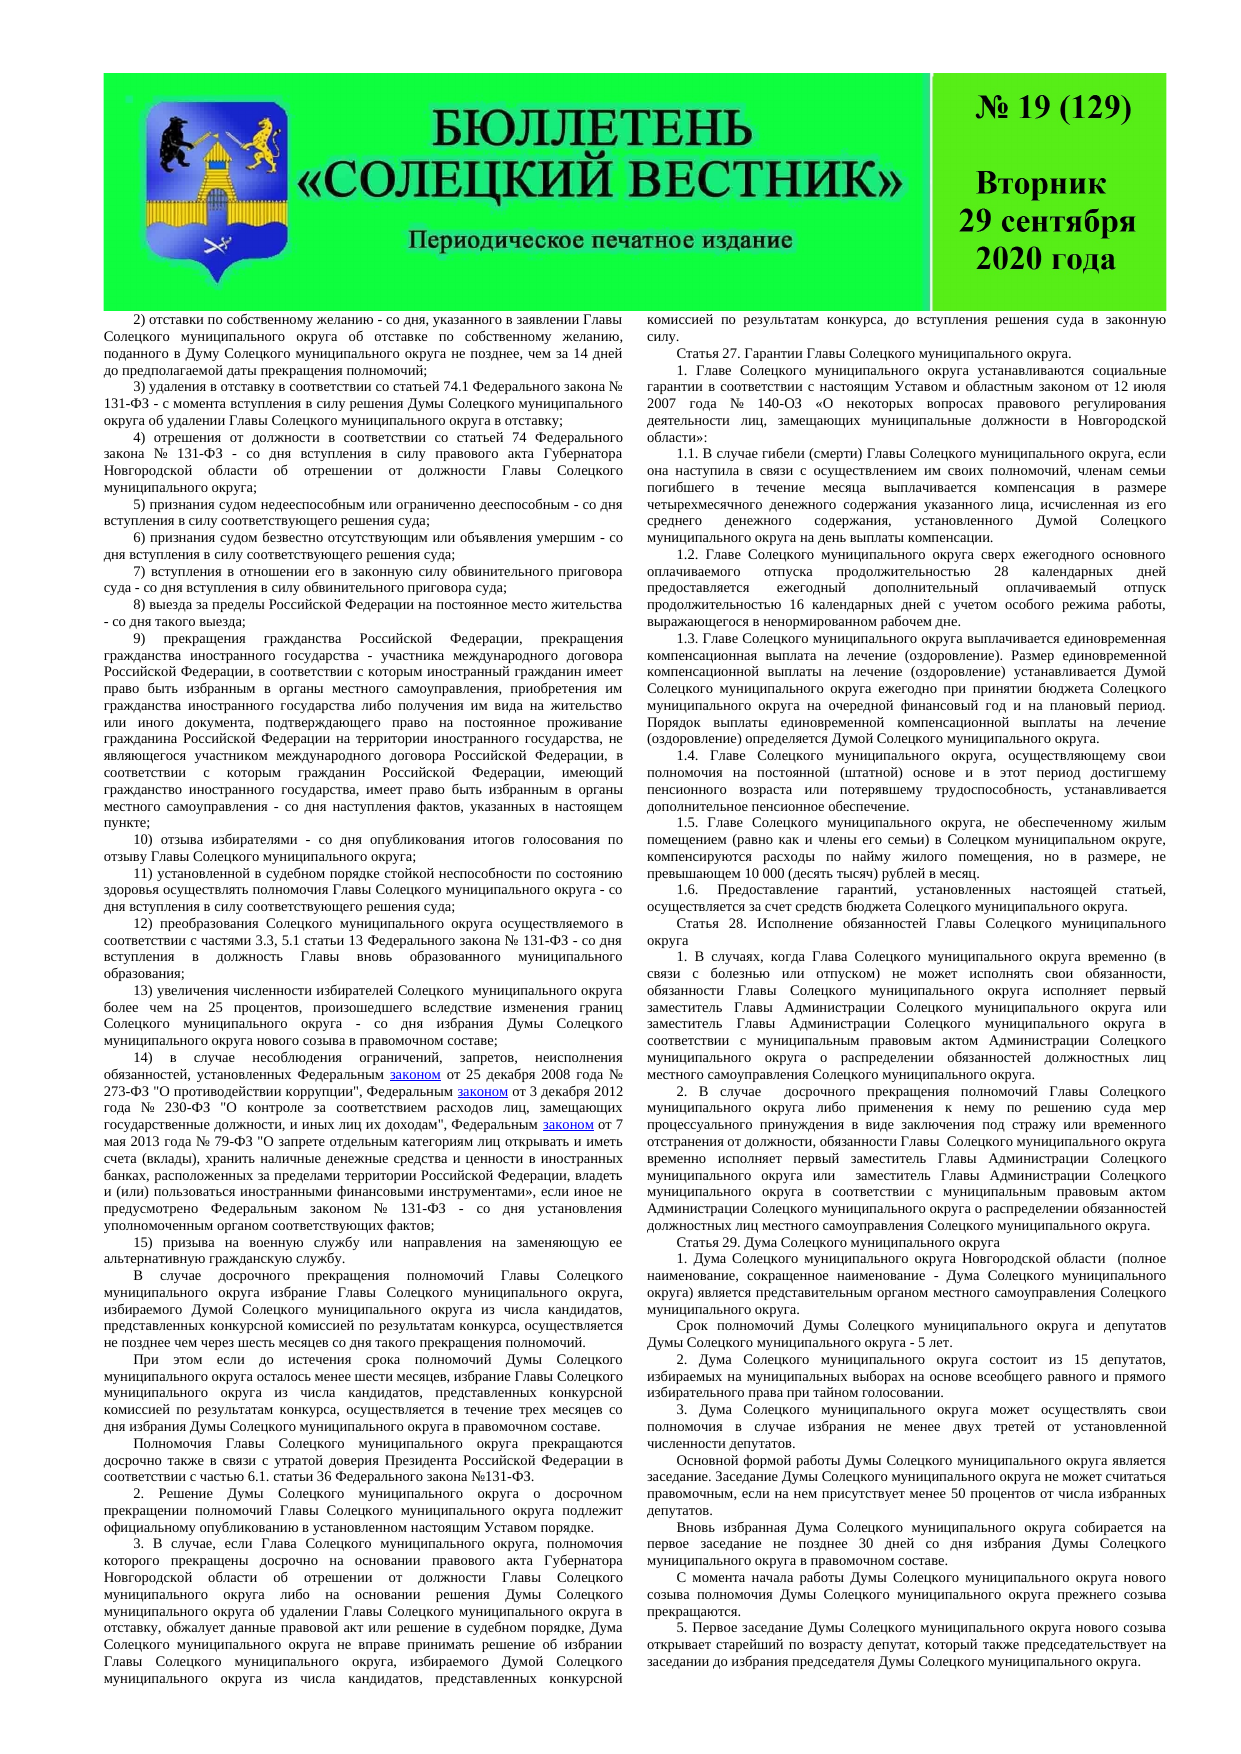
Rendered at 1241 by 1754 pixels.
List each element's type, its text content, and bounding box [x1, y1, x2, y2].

text 11) установленной в судебном порядке стойкой неспособности по состоянию здоровья осуществлять полномочия Главы Солецкого муниципального округа - со дня вступления в силу соответствующего решения суда; [103, 864, 623, 915]
picture [103, 73, 1167, 311]
text 1.2. Главе Солецкого муниципального округа сверх ежегодного основного оплачиваемого отпуска продолжительностью 28 календарных дней предоставляется ежегодный дополнительный оплачиваемый отпуск продолжительностью 16 календарных дней с учетом особого режима работы, выражающегося в ненормированном рабочем дне. [647, 546, 1167, 629]
text 1.6. Предоставление гарантий, установленных настоящей статьей, осуществляется за счет средств бюджета Солецкого муниципального округа. [647, 881, 1167, 915]
text 1.4. Главе Солецкого муниципального округа, осуществляющему свои полномочия на постоянной (штатной) основе и в этот период достигшему пенсионного возраста или потерявшему трудоспособность, устанавливается дополнительное пенсионное обеспечение. [647, 747, 1167, 814]
text 14) в случае несоблюдения ограничений, запретов, неисполнения обязанностей, установленных Федеральным законом от 25 декабря 2008 года № 273-ФЗ "О противодействии коррупции", Федеральным законом от 3 декабря 2012 года № 230-ФЗ "О контроле за соответствием расходов лиц, замещающих государственные должности, и иных лиц их доходам", Федеральным законом от 7 мая 2013 года № 79-ФЗ "О запрете отдельным категориям лиц открывать и иметь счета (вклады), хранить наличные денежные средства и ценности в иностранных банках, расположенных за пределами территории Российской Федерации, владеть и (или) пользоваться иностранными финансовыми инструментами», если иное не предусмотрено Федеральным законом № 131-ФЗ - со дня установления уполномоченным органом соответствующих фактов; [103, 1049, 623, 1233]
text 7) вступления в отношении его в законную силу обвинительного приговора суда - со дня вступления в силу обвинительного приговора суда; [103, 562, 623, 596]
text 2. Решение Думы Солецкого муниципального округа о досрочном прекращении полномочий Главы Солецкого муниципального округа подлежит официальному опубликованию в установленном настоящим Уставом порядке. [103, 1485, 623, 1535]
text 4) отрешения от должности в соответствии со статьей 74 Федерального закона № 131-ФЗ - со дня вступления в силу правового акта Губернатора Новгородской области об отрешении от должности Главы Солецкого муниципального округа; [103, 428, 623, 495]
text 1.5. Главе Солецкого муниципального округа, не обеспеченному жилым помещением (равно как и члены его семьи) в Солецком муниципальном округе, компенсируются расходы по найму жилого помещения, но в размере, не превышающем 10 000 (десять тысяч) рублей в месяц. [647, 814, 1167, 881]
text 1. Главе Солецкого муниципального округа устанавливаются социальные гарантии в соответствии с настоящим Уставом и областным законом от 12 июля 2007 года № 140-ОЗ «О некоторых вопросах правового регулирования деятельности лиц, замещающих муниципальные должности в Новгородской области»: [647, 361, 1167, 445]
text С момента начала работы Думы Солецкого муниципального округа нового созыва полномочия Думы Солецкого муниципального округа прежнего созыва прекращаются. [647, 1569, 1167, 1619]
text 9) прекращения гражданства Российской Федерации, прекращения гражданства иностранного государства - участника международного договора Российской Федерации, в соответствии с которым иностранный гражданин имеет право быть избранным в органы местного самоуправления, приобретения им гражданства иностранного государства либо получения им вида на жительство или иного документа, подтверждающего право на постоянное проживание гражданина Российской Федерации на территории иностранного государства, не являющегося участником международного договора Российской Федерации, в соответствии с которым гражданин Российской Федерации, имеющий гражданство иностранного государства, имеет право быть избранным в органы местного самоуправления - со дня наступления фактов, указанных в настоящем пункте; [103, 629, 623, 831]
text 10) отзыва избирателями - со дня опубликования итогов голосования по отзыву Главы Солецкого муниципального округа; [103, 831, 623, 864]
text 3. В случае, если Глава Солецкого муниципального округа, полномочия которого прекращены досрочно на основании правового акта Губернатора Новгородской области об отрешении от должности Главы Солецкого муниципального округа либо на основании решения Думы Солецкого муниципального округа об удалении Главы Солецкого муниципального округа в отставку, обжалует данные правовой акт или решение в судебном порядке, Дума Солецкого муниципального округа не вправе принимать решение об избрании Главы Солецкого муниципального округа, избираемого Думой Солецкого муниципального округа из числа кандидатов, представленных конкурсной комиссией по результатам конкурса, до вступления решения суда в законную силу. [103, 1535, 623, 1686]
text Статья 27. Гарантии Главы Солецкого муниципального округа. [647, 344, 1167, 361]
text 13) увеличения численности избирателей Солецкого муниципального округа более чем на 25 процентов, произошедшего вследствие изменения границ Солецкого муниципального округа - со дня избрания Думы Солецкого муниципального округа нового созыва в правомочном составе; [103, 982, 623, 1049]
text 3) удаления в отставку в соответствии со статьей 74.1 Федерального закона № 131-ФЗ - с момента вступления в силу решения Думы Солецкого муниципального округа об удалении Главы Солецкого муниципального округа в отставку; [103, 378, 623, 428]
text 1.1. В случае гибели (смерти) Главы Солецкого муниципального округа, если она наступила в связи с осуществлением им своих полномочий, членам семьи погибшего в течение месяца выплачивается компенсация в размере четырехмесячного денежного содержания указанного лица, исчисленная из его среднего денежного содержания, установленного Думой Солецкого муниципального округа на день выплаты компенсации. [647, 445, 1167, 546]
text В случае досрочного прекращения полномочий Главы Солецкого муниципального округа избрание Главы Солецкого муниципального округа, избираемого Думой Солецкого муниципального округа из числа кандидатов, представленных конкурсной комиссией по результатам конкурса, осуществляется не позднее чем через шесть месяцев со дня такого прекращения полномочий. [103, 1267, 623, 1351]
text 2. В случае досрочного прекращения полномочий Главы Солецкого муниципального округа либо применения к нему по решению суда мер процессуального принуждения в виде заключения под стражу или временного отстранения от должности, обязанности Главы Солецкого муниципального округа временно исполняет первый заместитель Главы Администрации Солецкого муниципального округа или заместитель Главы Администрации Солецкого муниципального округа в соответствии с муниципальным правовым актом Администрации Солецкого муниципального округа о распределении обязанностей должностных лиц местного самоуправления Солецкого муниципального округа. [647, 1082, 1167, 1233]
text 1. Дума Солецкого муниципального округа Новгородской области (полное наименование, сокращенное наименование - Дума Солецкого муниципального округа) является представительным органом местного самоуправления Солецкого муниципального округа. [647, 1250, 1167, 1317]
text Полномочия Главы Солецкого муниципального округа прекращаются досрочно также в связи с утратой доверия Президента Российской Федерации в соответствии с частью 6.1. статьи 36 Федерального закона №131-ФЗ. [103, 1434, 623, 1485]
text Вновь избранная Дума Солецкого муниципального округа собирается на первое заседание не позднее 30 дней со дня избрания Думы Солецкого муниципального округа в правомочном составе. [647, 1518, 1167, 1569]
text 8) выезда за пределы Российской Федерации на постоянное место жительства - со дня такого выезда; [103, 596, 623, 629]
text 1.3. Главе Солецкого муниципального округа выплачивается единовременная компенсационная выплата на лечение (оздоровление). Размер единовременной компенсационной выплаты на лечение (оздоровление) устанавливается Думой Солецкого муниципального округа ежегодно при принятии бюджета Солецкого муниципального округа на очередной финансовый год и на плановый период. Порядок выплаты единовременной компенсационной выплаты на лечение (оздоровление) определяется Думой Солецкого муниципального округа. [647, 629, 1167, 747]
text Срок полномочий Думы Солецкого муниципального округа и депутатов Думы Солецкого муниципального округа - 5 лет. [647, 1317, 1167, 1351]
text При этом если до истечения срока полномочий Думы Солецкого муниципального округа осталось менее шести месяцев, избрание Главы Солецкого муниципального округа из числа кандидатов, представленных конкурсной комиссией по результатам конкурса, осуществляется в течение трех месяцев со дня избрания Думы Солецкого муниципального округа в правомочном составе. [103, 1351, 623, 1434]
text 6) признания судом безвестно отсутствующим или объявления умершим - со дня вступления в силу соответствующего решения суда; [103, 529, 623, 562]
text Статья 29. Дума Солецкого муниципального округа [647, 1233, 1167, 1250]
text 12) преобразования Солецкого муниципального округа осуществляемого в соответствии с частями 3.3, 5.1 статьи 13 Федерального закона № 131-ФЗ - со дня вступления в должность Главы вновь образованного муниципального образования; [103, 915, 623, 982]
text 1. В случаях, когда Глава Солецкого муниципального округа временно (в связи с болезнью или отпуском) не может исполнять свои обязанности, обязанности Главы Солецкого муниципального округа исполняет первый заместитель Главы Администрации Солецкого муниципального округа или заместитель Главы Администрации Солецкого муниципального округа в соответствии с муниципальным правовым актом Администрации Солецкого муниципального округа о распределении обязанностей должностных лиц местного самоуправления Солецкого муниципального округа. [647, 948, 1167, 1082]
text 2. Дума Солецкого муниципального округа состоит из 15 депутатов, избираемых на муниципальных выборах на основе всеобщего равного и прямого избирательного права при тайном голосовании. [647, 1351, 1167, 1401]
text 5. Первое заседание Думы Солецкого муниципального округа нового созыва открывает старейший по возрасту депутат, который также председательствует на заседании до избрания председателя Думы Солецкого муниципального округа. [647, 1619, 1167, 1669]
text Основной формой работы Думы Солецкого муниципального округа является заседание. Заседание Думы Солецкого муниципального округа не может считаться правомочным, если на нем присутствует менее 50 процентов от числа избранных депутатов. [647, 1451, 1167, 1518]
text 5) признания судом недееспособным или ограниченно дееспособным - со дня вступления в силу соответствующего решения суда; [103, 495, 623, 529]
text Статья 28. Исполнение обязанностей Главы Солецкого муниципального округа [647, 915, 1167, 948]
text 3. Дума Солецкого муниципального округа может осуществлять свои полномочия в случае избрания не менее двух третей от установленной численности депутатов. [647, 1401, 1167, 1451]
text 2) отставки по собственному желанию - со дня, указанного в заявлении Главы Солецкого муниципального округа об отставке по собственному желанию, поданного в Думу Солецкого муниципального округа не позднее, чем за 14 дней до предполагаемой даты прекращения полномочий; [103, 311, 623, 378]
text 15) призыва на военную службу или направления на заменяющую ее альтернативную гражданскую службу. [103, 1233, 623, 1267]
